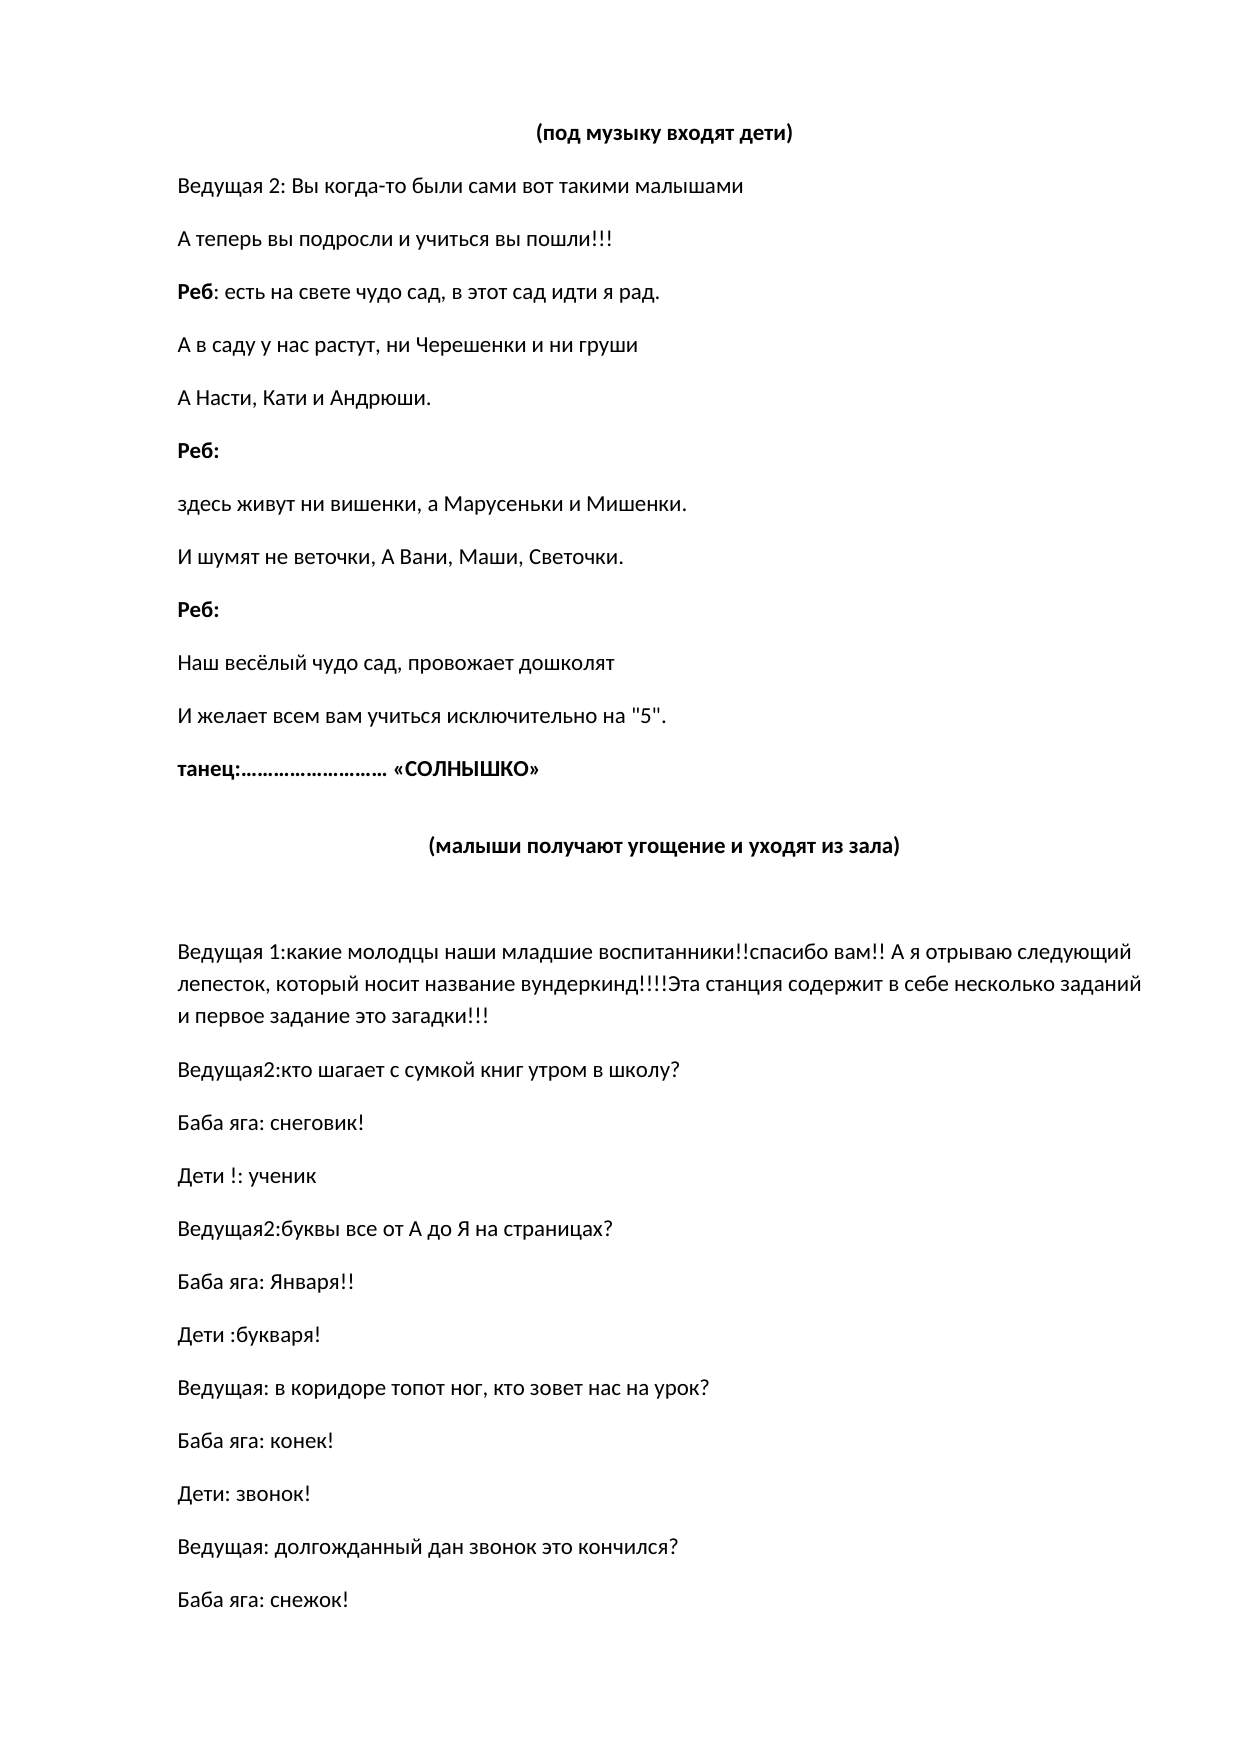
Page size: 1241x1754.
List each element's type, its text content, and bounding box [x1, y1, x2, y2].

text Дети !: ученик [177, 1161, 1152, 1189]
text И шумят не веточки, А Вани, Маши, Светочки. [177, 542, 1152, 570]
text Ведущая2:кто шагает с сумкой книг утром в школу? [177, 1055, 1152, 1083]
text Баба яга: снеговик! [177, 1108, 1152, 1136]
text Ведущая2:буквы все от А до Я на страницах? [177, 1214, 1152, 1242]
text Баба яга: снежок! [177, 1585, 1152, 1613]
text Дети :букваря! [177, 1320, 1152, 1348]
text Ведущая: долгожданный дан звонок это кончился? [177, 1532, 1152, 1560]
text Ведущая 1:какие молодцы наши младшие воспитанники!!спасибо вам!! А я отрываю следующий лепесток, который носит название вундеркинд!!!!Эта станция содержит в себе несколько заданий и первое задание это загадки!!! [177, 937, 1152, 1030]
text здесь живут ни вишенки, а Марусеньки и Мишенки. [177, 489, 1152, 517]
text танец:……………………… «СОЛНЫШКО» [177, 754, 1152, 782]
text Ведущая 2: Вы когда-то были сами вот такими малышами [177, 171, 1152, 199]
text А теперь вы подросли и учиться вы пошли!!! [177, 224, 1152, 252]
text Реб: [177, 436, 1152, 464]
text Баба яга: конек! [177, 1426, 1152, 1454]
text А Насти, Кати и Андрюши. [177, 383, 1152, 411]
text И желает всем вам учиться исключительно на "5". [177, 701, 1152, 729]
text Баба яга: Января!! [177, 1267, 1152, 1295]
text А в саду у нас растут, ни Черешенки и ни груши [177, 330, 1152, 358]
text (малыши получают угощение и уходят из зала) [177, 831, 1152, 859]
text Реб: [177, 595, 1152, 623]
text (под музыку входят дети) [177, 118, 1152, 146]
text Наш весёлый чудо сад, провожает дошколят [177, 648, 1152, 676]
text Дети: звонок! [177, 1479, 1152, 1507]
text Реб: есть на свете чудо сад, в этот сад идти я рад. [177, 277, 1152, 305]
text Ведущая: в коридоре топот ног, кто зовет нас на урок? [177, 1373, 1152, 1401]
